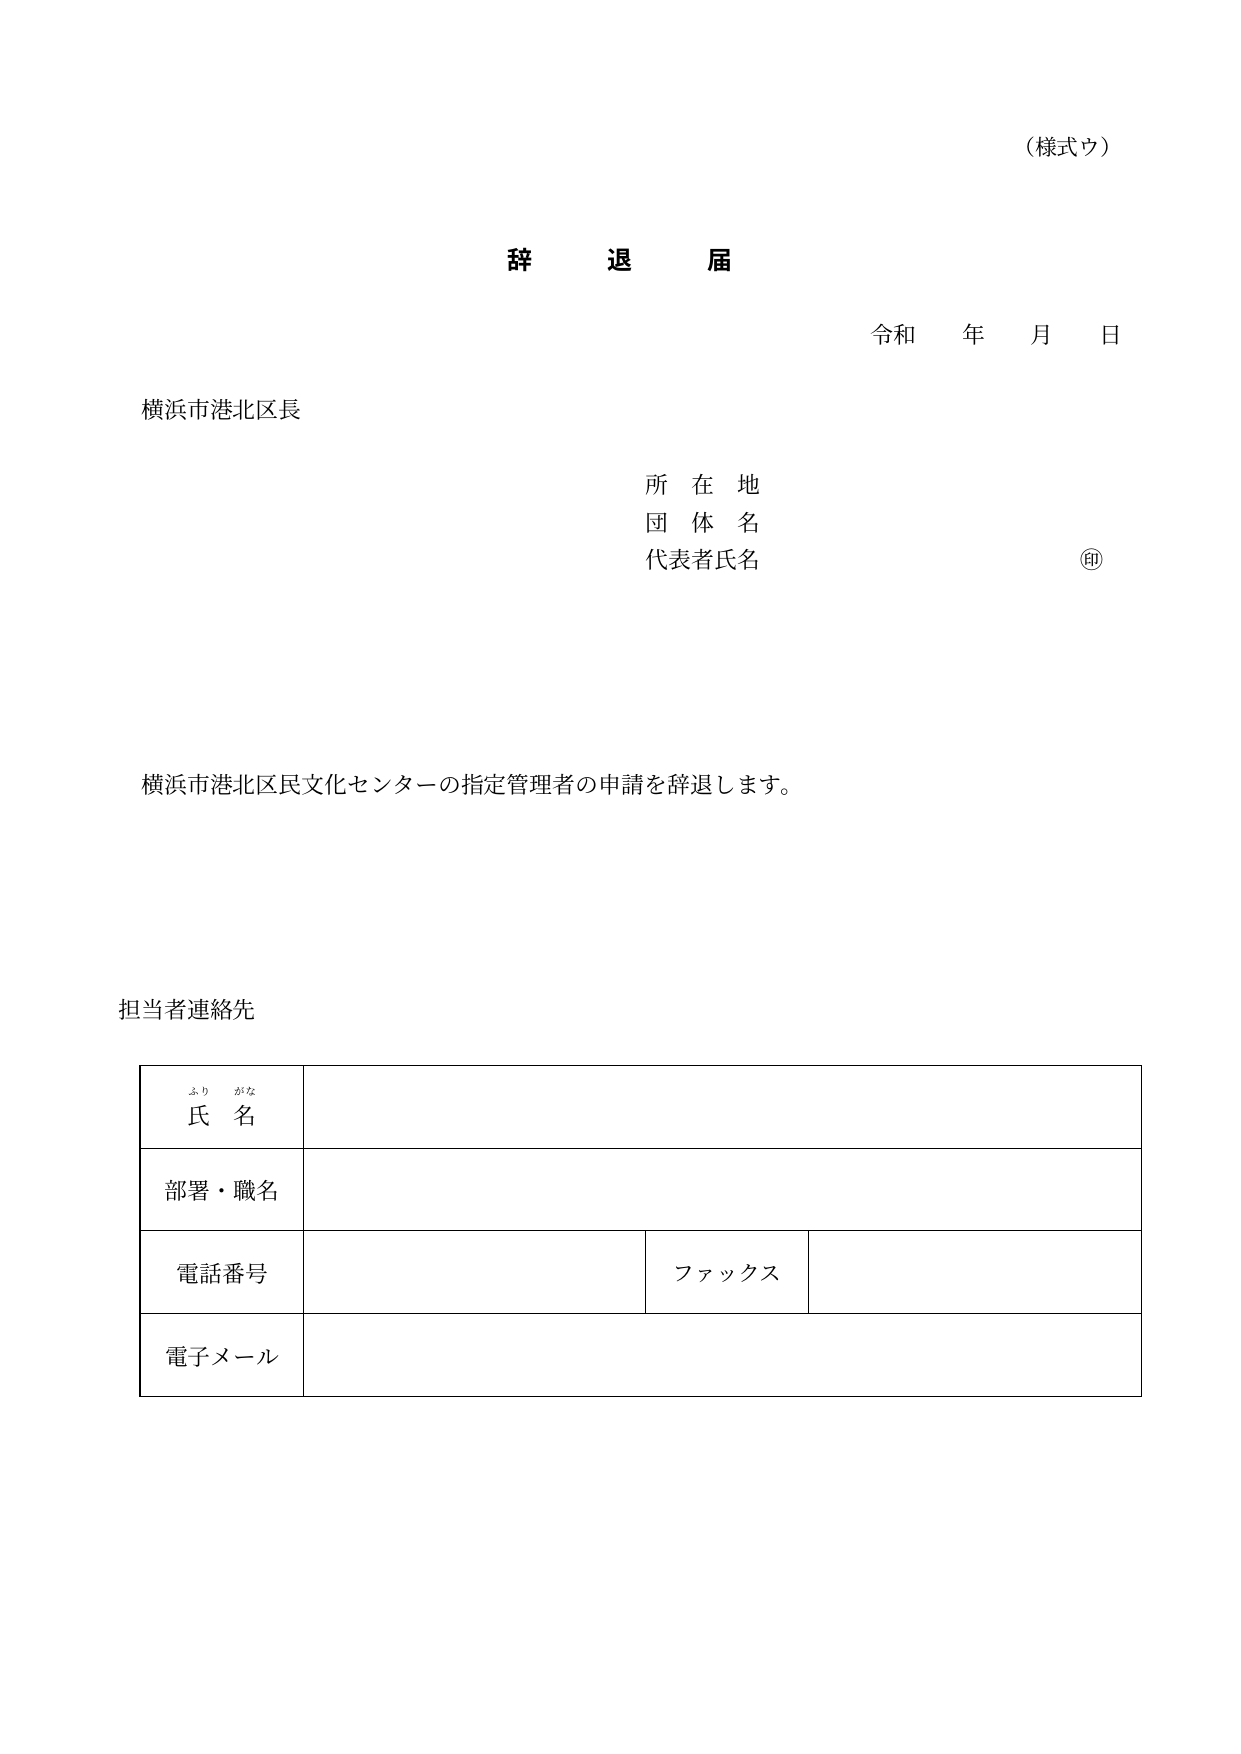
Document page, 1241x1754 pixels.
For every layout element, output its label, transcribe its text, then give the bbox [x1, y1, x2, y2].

text 横浜市港北区民文化センターの指定管理者の申請を辞退します。 [118, 765, 1122, 802]
text 所 在 地 [118, 465, 1122, 502]
table_cell [304, 1149, 1141, 1230]
table_cell [304, 1231, 645, 1313]
table_cell ファックス [646, 1231, 808, 1313]
text （様式ウ） [118, 127, 1122, 165]
text 団 体 名 [118, 502, 1122, 540]
table_cell [304, 1314, 1141, 1396]
table_cell 電子メール [141, 1314, 303, 1396]
text 横浜市港北区長 [118, 390, 1122, 427]
text 辞 退 届 [118, 240, 1122, 277]
text 代表者氏名 ㊞ [118, 540, 1122, 577]
text 令和 年 月 日 [118, 315, 1122, 352]
table_cell [809, 1231, 1141, 1313]
table_cell 部署・職名 [141, 1149, 303, 1230]
table_header [304, 1066, 1141, 1148]
table_header [141, 1066, 303, 1148]
text 担当者連絡先 [118, 990, 1122, 1027]
table_cell 電話番号 [141, 1231, 303, 1313]
